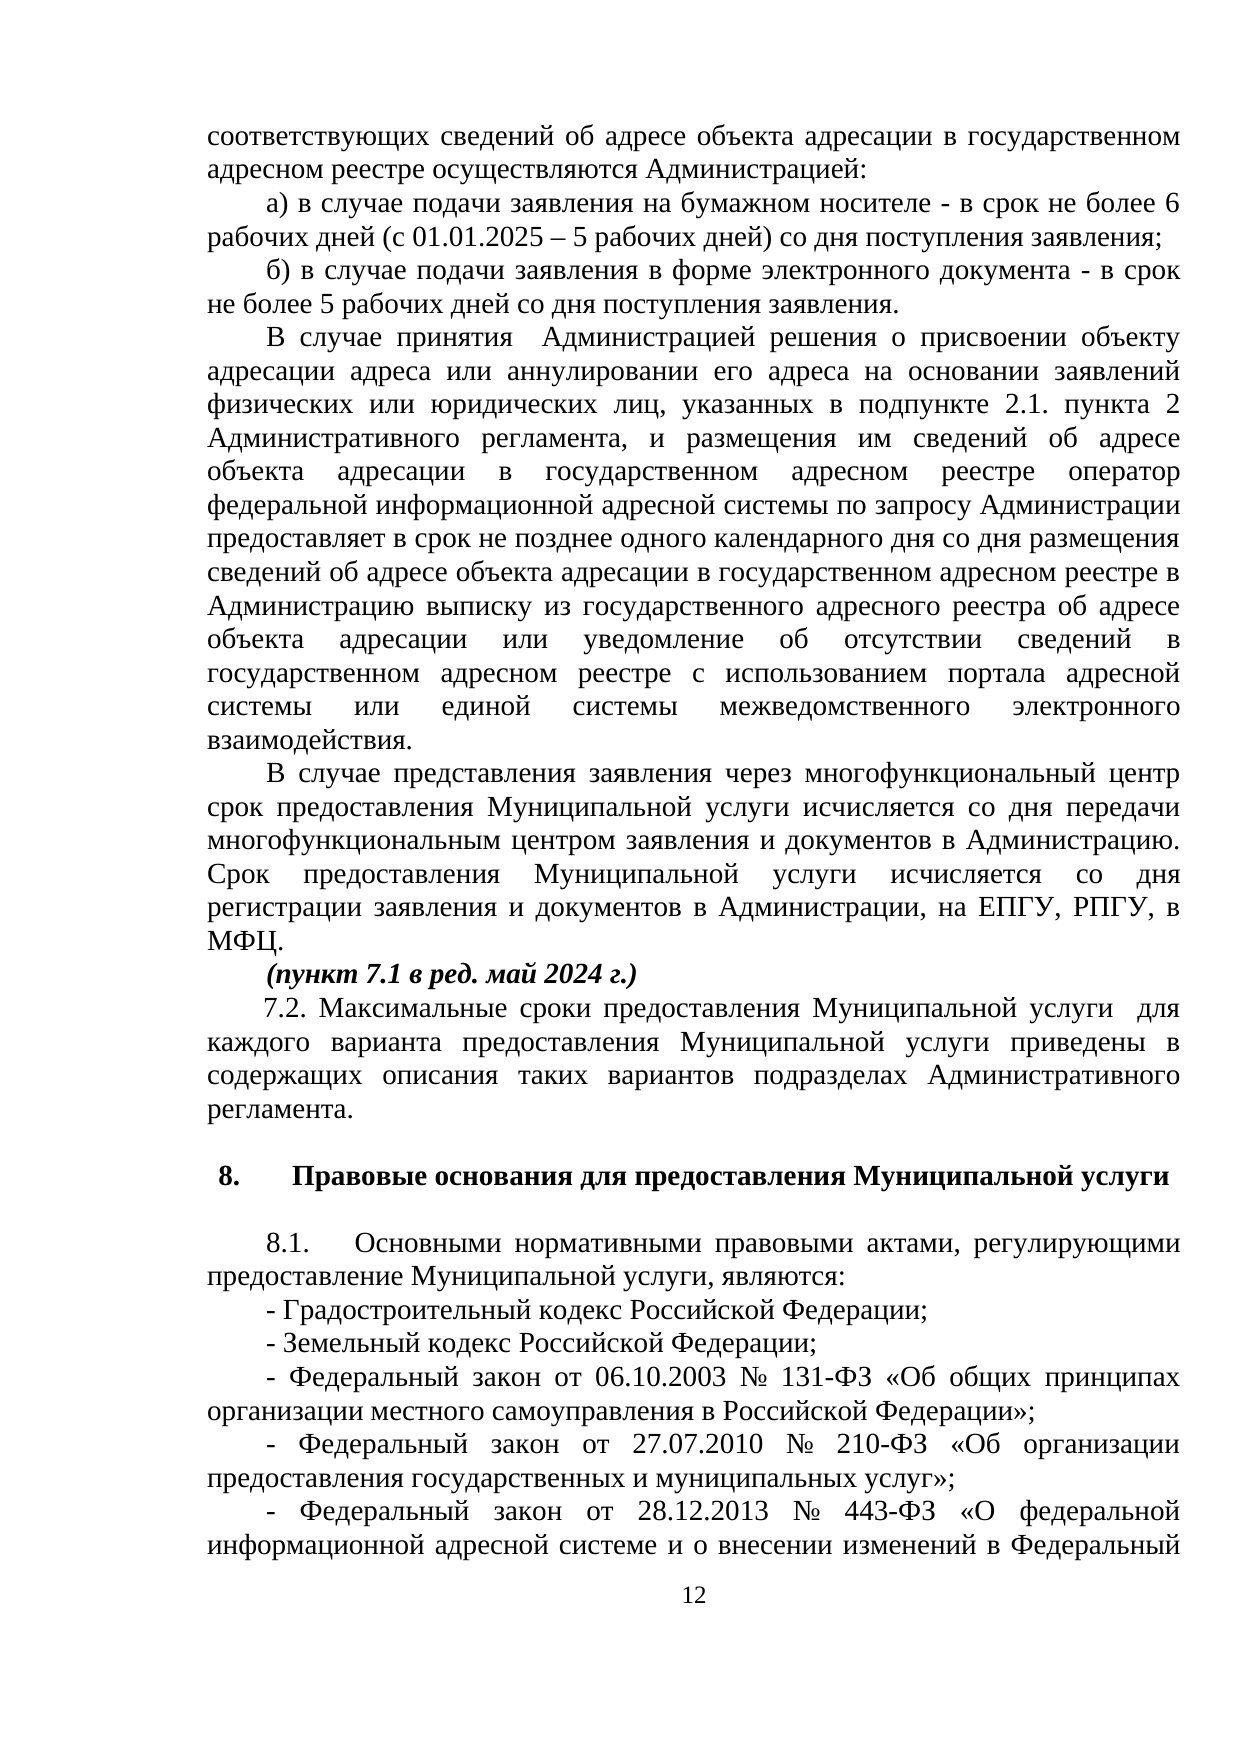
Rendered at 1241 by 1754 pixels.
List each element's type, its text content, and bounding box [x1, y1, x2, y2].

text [207, 118, 1181, 185]
text а) в случае подачи заявления на бумажном носителе - в срок не более 6 рабочих дней (с 01.01.2025 – 5 рабочих дней) со дня поступления заявления; [207, 185, 1181, 252]
list Правовые основания для предоставления Муниципальной услуги [207, 1158, 1181, 1191]
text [207, 1493, 1181, 1560]
text - Федеральный закон от 27.07.2010 № 210-ФЗ «Об организации предоставления государственных и муниципальных услуг»; [207, 1426, 1181, 1493]
list Основными нормативными правовыми актами, регулирующими предоставление Муниципальной услуги, являются: [207, 1225, 1181, 1292]
text 7.2. Максимальные сроки предоставления Муниципальной услуги для каждого варианта предоставления Муниципальной услуги приведены в содержащих описания таких вариантов подразделах Административного регламента. [207, 990, 1181, 1124]
text (пункт 7.1 в ред. май 2024 г.) [207, 957, 1181, 990]
text - Федеральный закон от 06.10.2003 № 131-ФЗ «Об общих принципах организации местного самоуправления в Российской Федерации»; [207, 1359, 1181, 1426]
text В случае принятия Администрацией решения о присвоении объекту адресации адреса или аннулировании его адреса на основании заявлений физических или юридических лиц, указанных в подпункте 2.1. пункта 2 Административного регламента, и размещения им сведений об адресе объекта адресации в государственном адресном реестре оператор федеральной информационной адресной системы по запросу Администрации предоставляет в срок не позднее одного календарного дня со дня размещения сведений об адресе объекта адресации в государственном адресном реестре в Администрацию выписку из государственного адресного реестра об адресе объекта адресации или уведомление об отсутствии сведений в государственном адресном реестре с использованием портала адресной системы или единой системы межведомственного электронного взаимодействия. [207, 319, 1181, 755]
text - Земельный кодекс Российской Федерации; [207, 1326, 1181, 1359]
text б) в случае подачи заявления в форме электронного документа - в срок не более 5 рабочих дней со дня поступления заявления. [207, 252, 1181, 319]
text В случае представления заявления через многофункциональный центр срок предоставления Муниципальной услуги исчисляется со дня передачи многофункциональным центром заявления и документов в Администрацию. Срок предоставления Муниципальной услуги исчисляется со дня регистрации заявления и документов в Администрации, на ЕПГУ, РПГУ, в МФЦ. [207, 755, 1181, 957]
text - Градостроительный кодекс Российской Федерации; [207, 1292, 1181, 1326]
